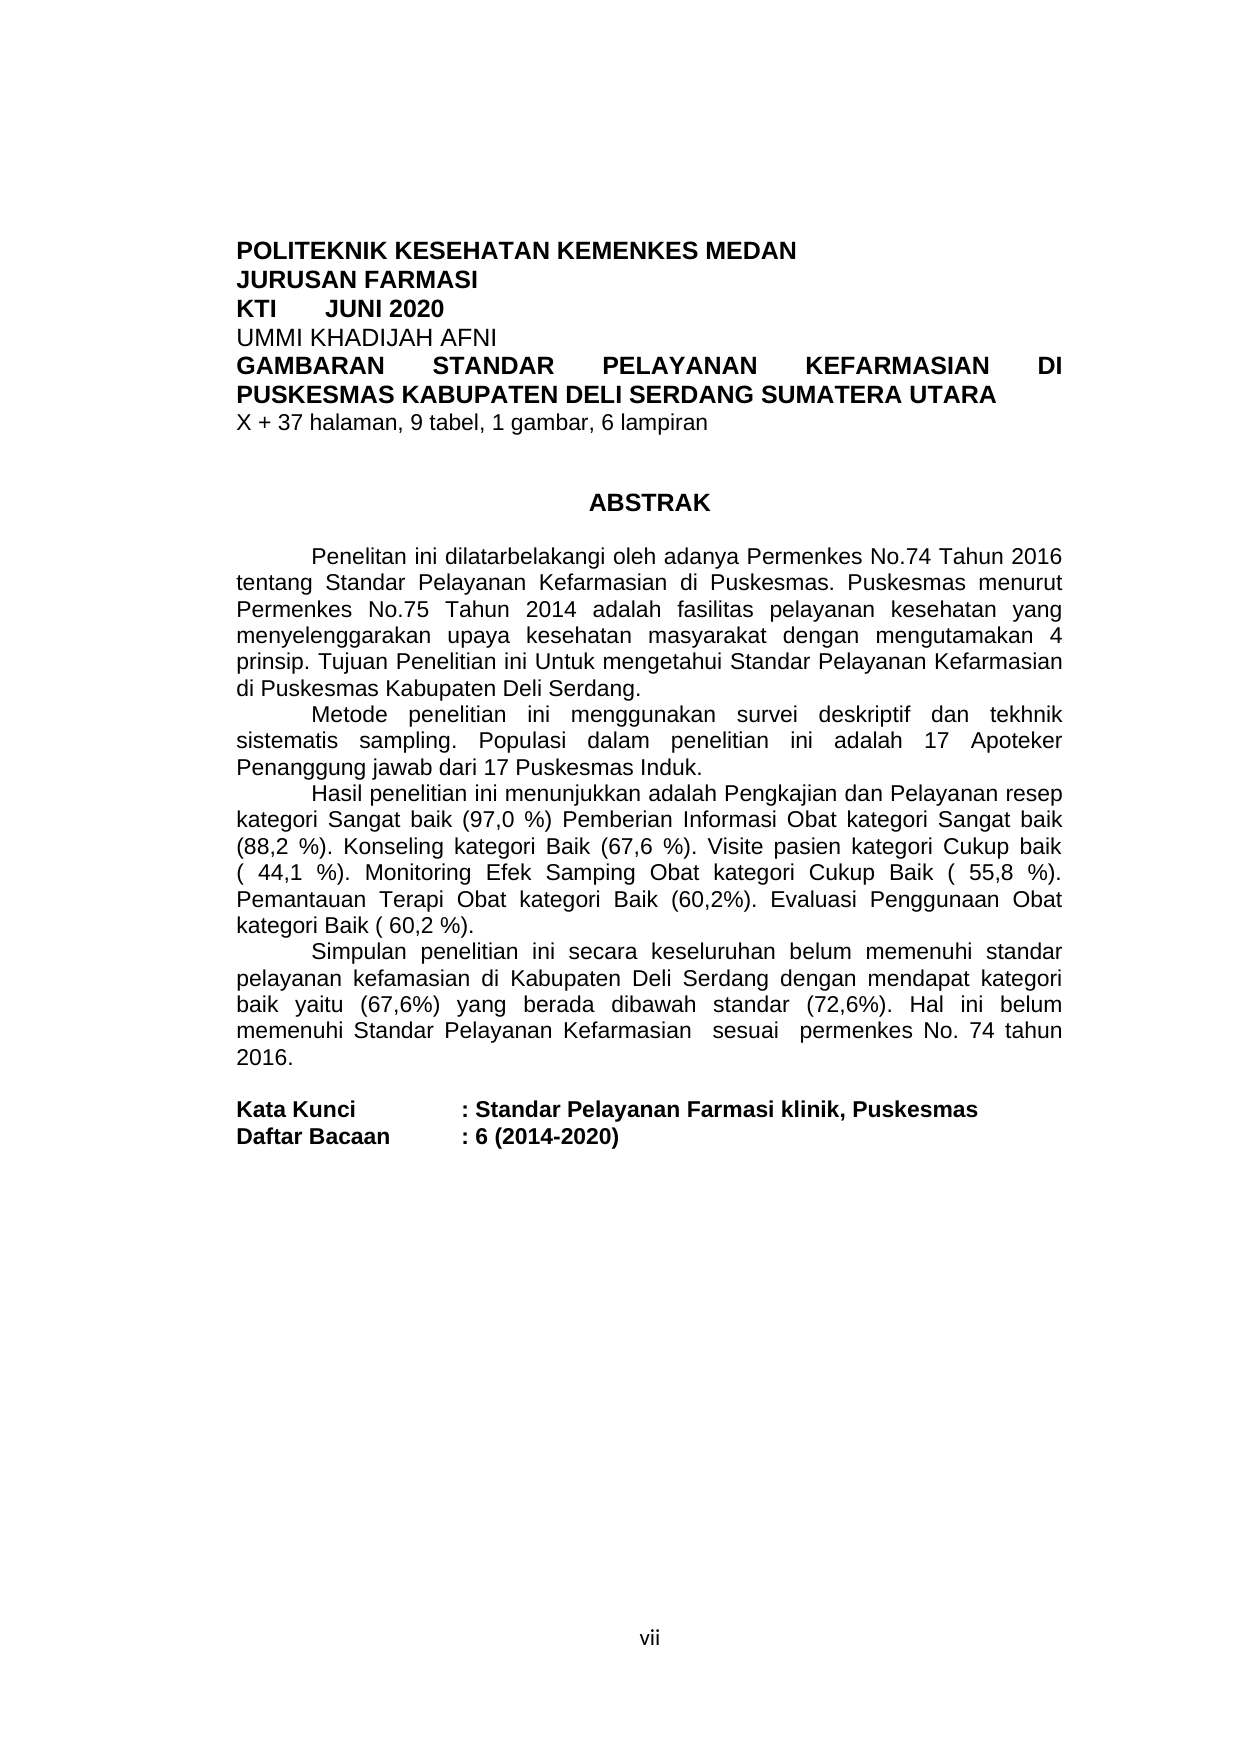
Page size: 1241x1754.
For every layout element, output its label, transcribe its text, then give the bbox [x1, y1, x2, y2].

text Metode penelitian ini menggunakan survei deskriptif dan tekhnik sistematis sampling. Populasi dalam penelitian ini adalah 17 Apoteker Penanggung jawab dari 17 Puskesmas Induk. [236, 701, 1063, 780]
text Hasil penelitian ini menunjukkan adalah Pengkajian dan Pelayanan resep kategori Sangat baik (97,0 %) Pemberian Informasi Obat kategori Sangat baik (88,2 %). Konseling kategori Baik (67,6 %). Visite pasien kategori Cukup baik ( 44,1 %). Monitoring Efek Samping Obat kategori Cukup Baik ( 55,8 %). Pemantauan Terapi Obat kategori Baik (60,2%). Evaluasi Penggunaan Obat kategori Baik ( 60,2 %). [236, 780, 1063, 938]
text KTI JUNI 2020 [236, 294, 1063, 322]
text JURUSAN FARMASI [236, 265, 1063, 294]
text Penelitan ini dilatarbelakangi oleh adanya Permenkes No.74 Tahun 2016 tentang Standar Pelayanan Kefarmasian di Puskesmas. Puskesmas menurut Permenkes No.75 Tahun 2014 adalah fasilitas pelayanan kesehatan yang menyelenggarakan upaya kesehatan masyarakat dengan mengutamakan 4 prinsip. Tujuan Penelitian ini Untuk mengetahui Standar Pelayanan Kefarmasian di Puskesmas Kabupaten Deli Serdang. [236, 543, 1063, 701]
text GAMBARAN STANDAR PELAYANAN KEFARMASIAN DI PUSKESMAS KABUPATEN DELI SERDANG SUMATERA UTARA [236, 351, 1063, 409]
text Daftar Bacaan : 6 (2014-2020) [236, 1123, 1063, 1149]
text ABSTRAK [236, 488, 1063, 517]
text X + 37 halaman, 9 tabel, 1 gambar, 6 lampiran [236, 409, 1063, 435]
text POLITEKNIK KESEHATAN KEMENKES MEDAN [236, 236, 1063, 265]
text Simpulan penelitian ini secara keseluruhan belum memenuhi standar pelayanan kefamasian di Kabupaten Deli Serdang dengan mendapat kategori baik yaitu (67,6%) yang berada dibawah standar (72,6%). Hal ini belum memenuhi Standar Pelayanan Kefarmasian sesuai permenkes No. 74 tahun 2016. [236, 938, 1063, 1070]
text UMMI KHADIJAH AFNI [236, 322, 1063, 351]
text Kata Kunci : Standar Pelayanan Farmasi klinik, Puskesmas [236, 1096, 1063, 1123]
